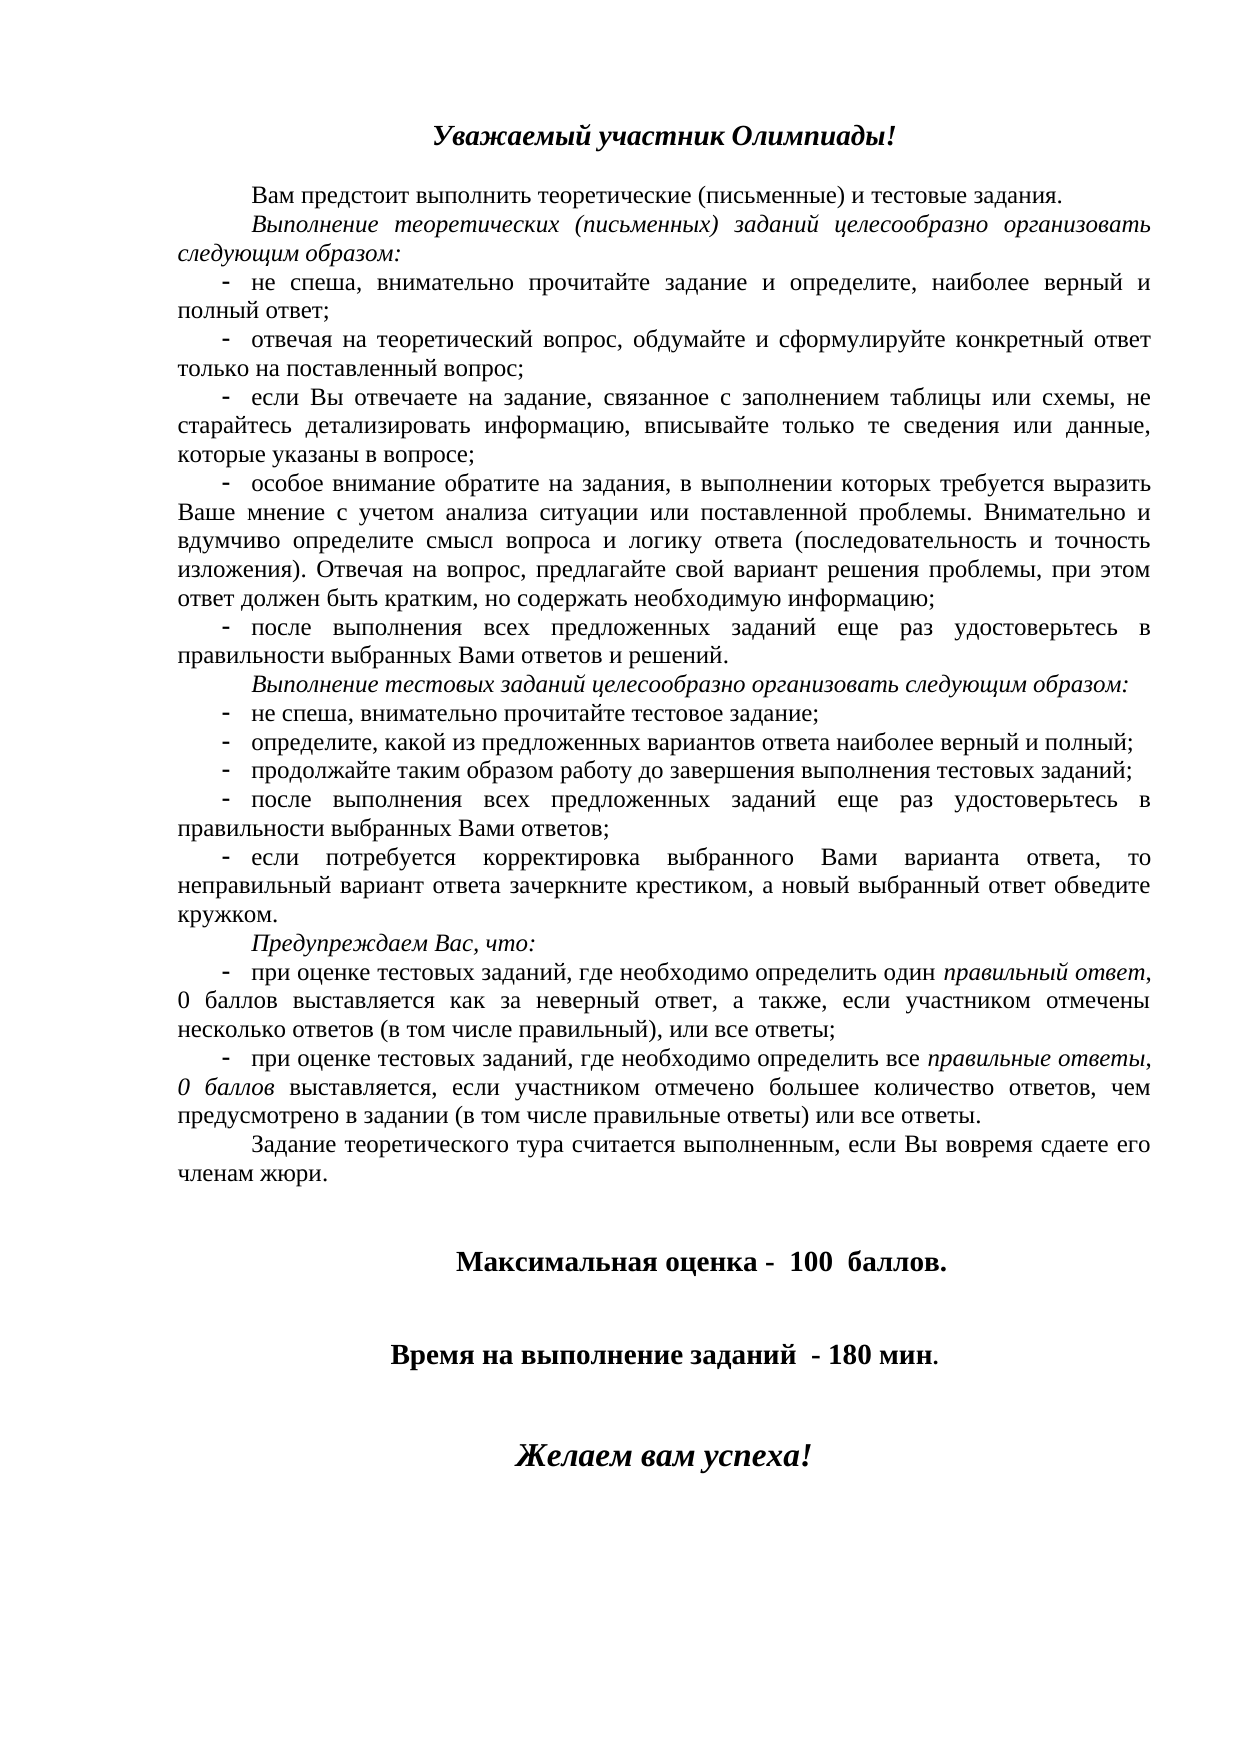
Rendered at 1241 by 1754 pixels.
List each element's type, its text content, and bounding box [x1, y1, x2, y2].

list не спеша, внимательно прочитайте тестовое задание; [177, 698, 1152, 727]
list если потребуется корректировка выбранного Вами варианта ответа, то неправильный вариант ответа зачеркните крестиком, а новый выбранный ответ обведите кружком. [177, 842, 1152, 928]
text Предупреждаем Вас, что: [177, 928, 1152, 957]
list после выполнения всех предложенных заданий еще раз удостоверьтесь в правильности выбранных Вами ответов; [177, 784, 1152, 842]
list не спеша, внимательно прочитайте задание и определите, наиболее верный и полный ответ; [177, 267, 1152, 324]
list при оценке тестовых заданий, где необходимо определить один правильный ответ, 0 баллов выставляется как за неверный ответ, а также, если участником отмечены несколько ответов (в том числе правильный), или все ответы; [177, 957, 1152, 1043]
list определите, какой из предложенных вариантов ответа наиболее верный и полный; [177, 727, 1152, 755]
text Максимальная оценка - 100 баллов. [177, 1244, 1152, 1278]
text Уважаемый участник Олимпиады! [177, 118, 1152, 152]
list особое внимание обратите на задания, в выполнении которых требуется выразить Ваше мнение с учетом анализа ситуации или поставленной проблемы. Внимательно и вдумчиво определите смысл вопроса и логику ответа (последовательность и точность изложения). Отвечая на вопрос, предлагайте свой вариант решения проблемы, при этом ответ должен быть кратким, но содержать необходимую информацию; [177, 468, 1152, 612]
text Желаем вам успеха! [177, 1435, 1152, 1473]
text Выполнение тестовых заданий целесообразно организовать следующим образом: [177, 669, 1152, 698]
list отвечая на теоретический вопрос, обдумайте и сформулируйте конкретный ответ только на поставленный вопрос; [177, 324, 1152, 382]
list при оценке тестовых заданий, где необходимо определить все правильные ответы, 0 баллов выставляется, если участником отмечено большее количество ответов, чем предусмотрено в задании (в том числе правильные ответы) или все ответы. [177, 1043, 1152, 1129]
list продолжайте таким образом работу до завершения выполнения тестовых заданий; [177, 755, 1152, 784]
text Вам предстоит выполнить теоретические (письменные) и тестовые задания. [177, 180, 1152, 209]
text Задание теоретического тура считается выполненным, если Вы вовремя сдаете его членам жюри. [177, 1129, 1152, 1187]
list после выполнения всех предложенных заданий еще раз удостоверьтесь в правильности выбранных Вами ответов и решений. [177, 612, 1152, 669]
list если Вы отвечаете на задание, связанное с заполнением таблицы или схемы, не старайтесь детализировать информацию, вписывайте только те сведения или данные, которые указаны в вопросе; [177, 382, 1152, 468]
text Время на выполнение заданий - 180 мин. [177, 1337, 1152, 1371]
text Выполнение теоретических (письменных) заданий целесообразно организовать следующим образом: [177, 209, 1152, 267]
